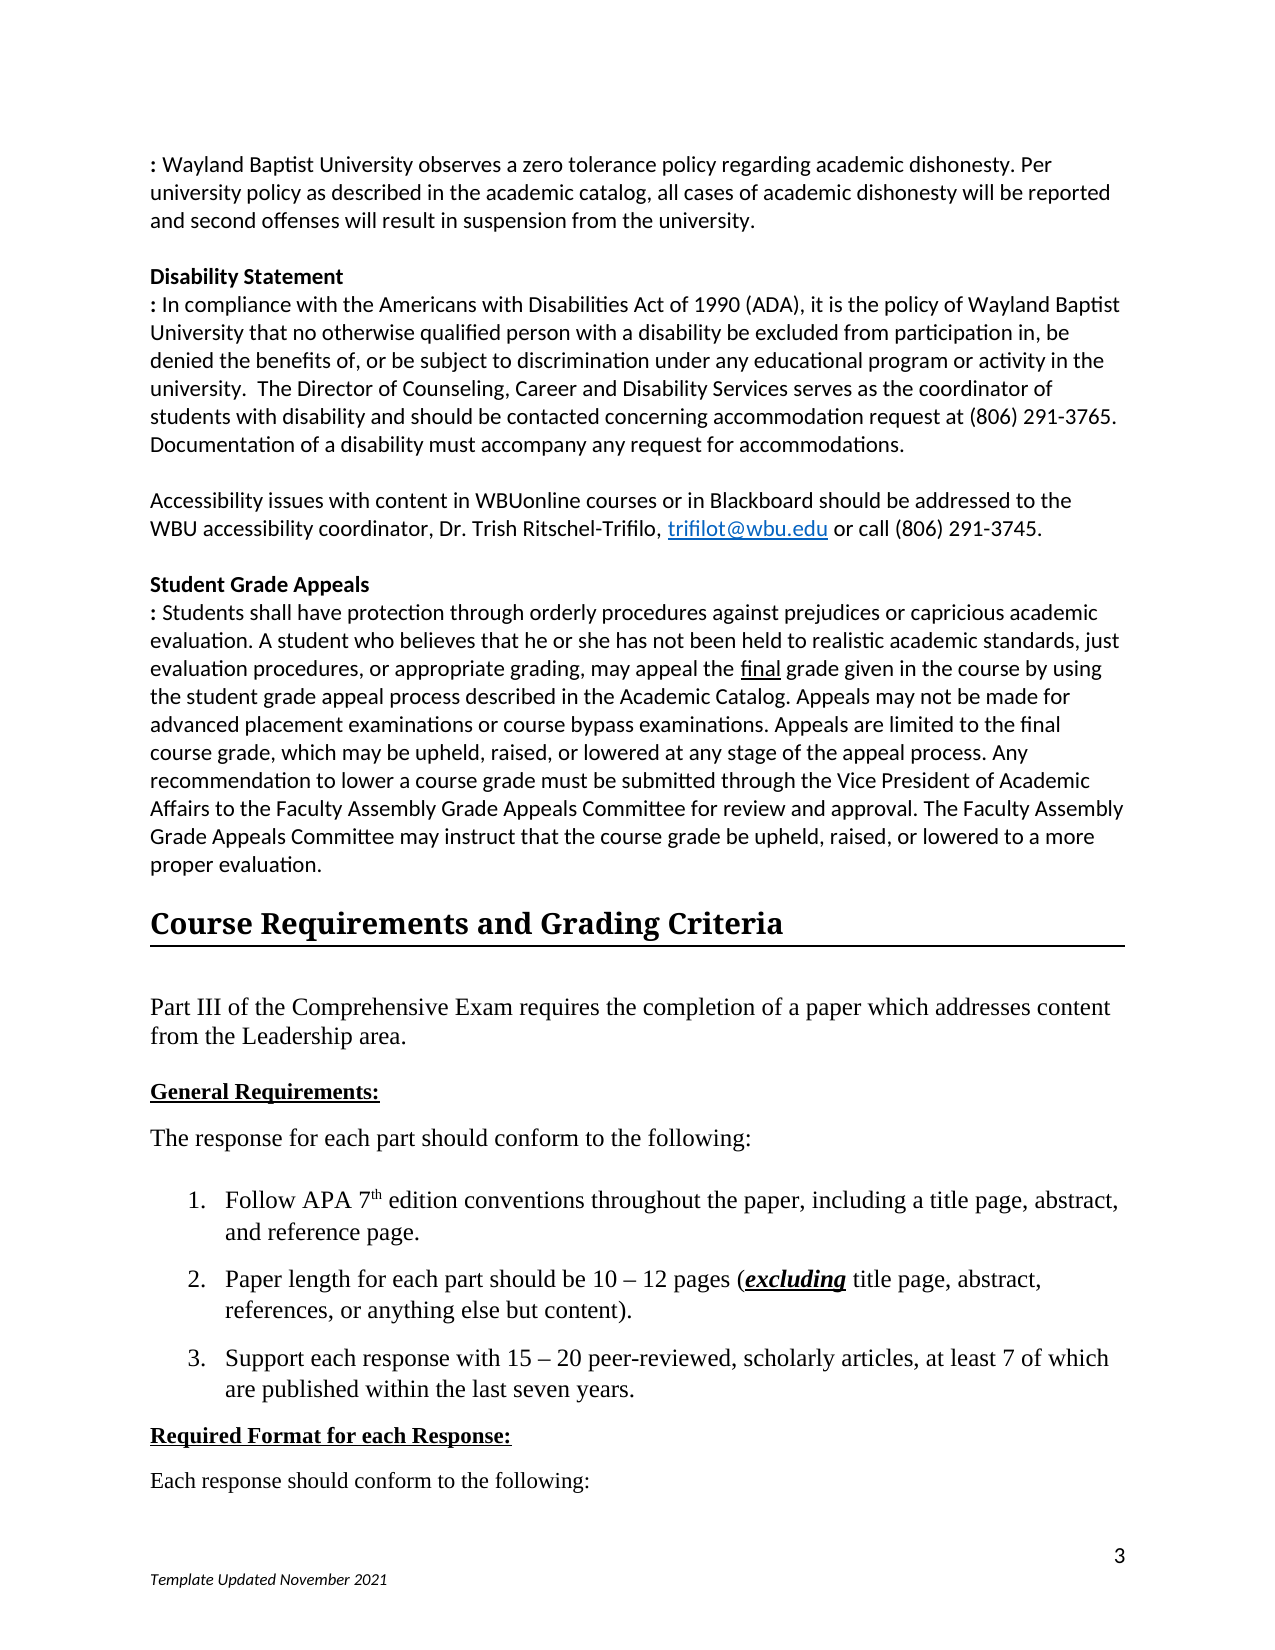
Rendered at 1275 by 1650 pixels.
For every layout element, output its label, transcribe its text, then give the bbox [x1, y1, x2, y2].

text Student Grade Appeals [150, 570, 1125, 598]
text The response for each part should conform to the following: [150, 1123, 1125, 1152]
list Paper length for each part should be 10 – 12 pages (excluding title page, abstract, references, or anything else but content). [187, 1264, 1125, 1324]
text Required Format for each Response: [150, 1422, 1125, 1448]
subtitle Course Requirements and Grading Criteria [150, 903, 1125, 945]
list Follow APA 7th edition conventions throughout the paper, including a title page, abstract, and reference page. [187, 1186, 1125, 1245]
text : Students shall have protection through orderly procedures against prejudices or capricious academic evaluation. A student who believes that he or she has not been held to realistic academic standards, just evaluation procedures, or appropriate grading, may appeal the final grade given in the course by using the student grade appeal process described in the Academic Catalog. Appeals may not be made for advanced placement examinations or course bypass examinations. Appeals are limited to the final course grade, which may be upheld, raised, or lowered at any stage of the appeal process. Any recommendation to lower a course grade must be submitted through the Vice President of Academic Affairs to the Faculty Assembly Grade Appeals Committee for review and approval. The Faculty Assembly Grade Appeals Committee may instruct that the course grade be upheld, raised, or lowered to a more proper evaluation. [150, 598, 1125, 878]
text Each response should conform to the following: [150, 1467, 1125, 1493]
list Support each response with 15 – 20 peer-reviewed, scholarly articles, at least 7 of which are published within the last seven years. [187, 1343, 1125, 1403]
text General Requirements: [150, 1078, 1125, 1105]
text Disability Statement [150, 262, 1125, 290]
text Accessibility issues with content in WBUonline courses or in Blackboard should be addressed to the WBU accessibility coordinator, Dr. Trish Ritschel-Trifilo, trifilot@wbu.edu or call (806) 291-3745. [150, 486, 1125, 542]
text : Wayland Baptist University observes a zero tolerance policy regarding academic dishonesty. Per university policy as described in the academic catalog, all cases of academic dishonesty will be reported and second offenses will result in suspension from the university. [150, 150, 1125, 234]
text : In compliance with the Americans with Disabilities Act of 1990 (ADA), it is the policy of Wayland Baptist University that no otherwise qualified person with a disability be excluded from participation in, be denied the benefits of, or be subject to discrimination under any educational program or activity in the university. The Director of Counseling, Career and Disability Services serves as the coordinator of students with disability and should be contacted concerning accommodation request at (806) 291-3765. Documentation of a disability must accompany any request for accommodations. [150, 290, 1125, 458]
text Part III of the Comprehensive Exam requires the completion of a paper which addresses content from the Leadership area. [150, 992, 1125, 1050]
